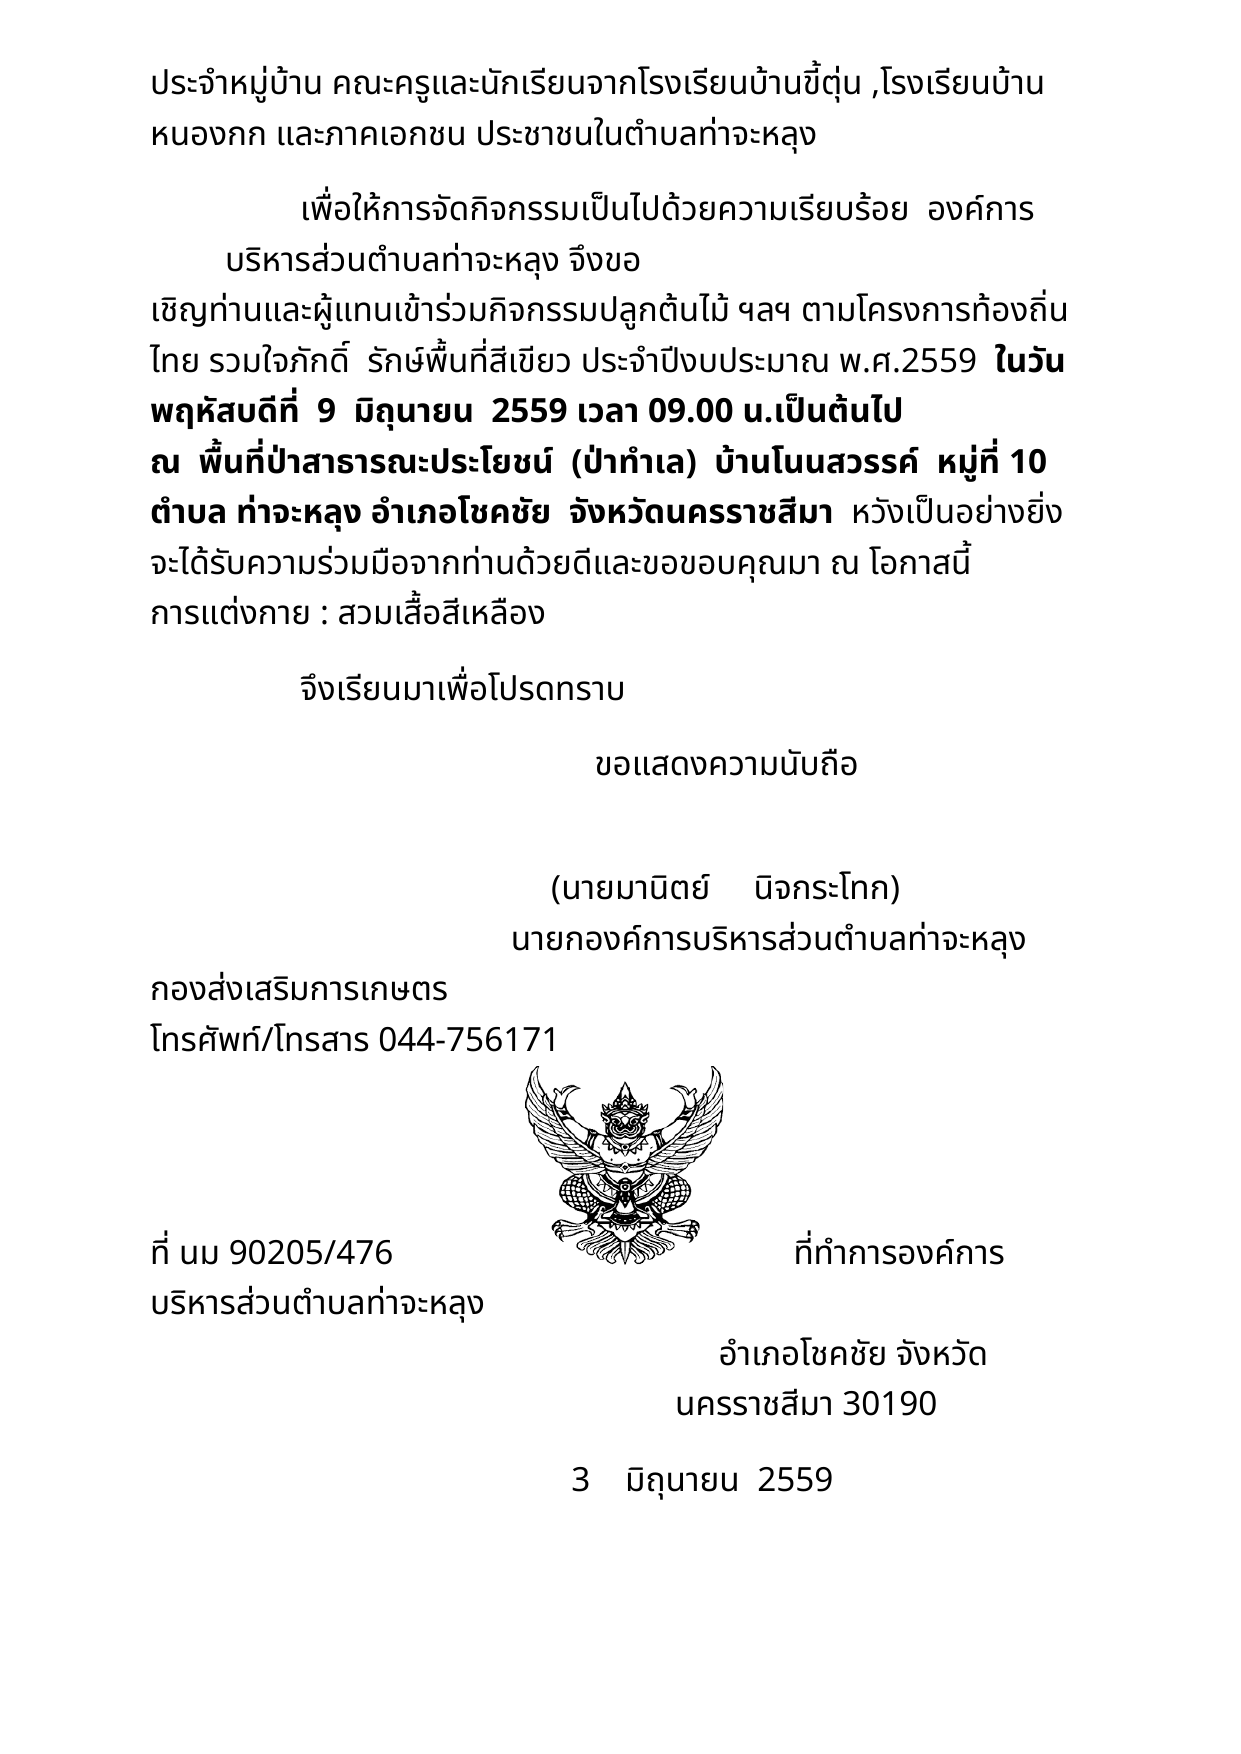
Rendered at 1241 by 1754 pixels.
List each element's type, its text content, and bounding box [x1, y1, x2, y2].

text อำเภอโชคชัย จังหวัดนครราชสีมา 30190 [675, 1330, 1090, 1431]
text ขอแสดงความนับถือ [150, 740, 1090, 791]
text การแต่งกาย : สวมเสื้อสีเหลือง [150, 589, 1090, 640]
text นายกองค์การบริหารส่วนตำบลท่าจะหลุง [375, 914, 1090, 965]
text ณ พื้นที่ป่าสาธารณะประโยชน์ (ป่าทำเล) บ้านโนนสวรรค์ หมู่ที่ 10 ตำบล ท่าจะหลุง อำเภอโชคชัย จังหวัดนครราชสีมา หวังเป็นอย่างยิ่งจะได้รับความร่วมมือจากท่านด้วยดีและขอขอบคุณมา ณ โอกาสนี้ [150, 438, 1090, 589]
text เพื่อให้การจัดกิจกรรมเป็นไปด้วยความเรียบร้อย องค์การบริหารส่วนตำบลท่าจะหลุง จึงขอ [225, 185, 1090, 286]
text 3 มิถุนายน 2559 [375, 1456, 1090, 1506]
text ที่ นม 90205/476 ที่ทำการองค์การบริหารส่วนตำบลท่าจะหลุง [150, 1066, 1090, 1330]
title โทรศัพท์/โทรสาร 044-756171 [150, 1015, 1090, 1066]
title กองส่งเสริมการเกษตร [150, 965, 1090, 1015]
picture [525, 1066, 724, 1265]
text (นายมานิตย์ นิจกระโทก) [450, 864, 1090, 914]
text จึงเรียนมาเพื่อโปรดทราบ [225, 665, 1090, 715]
text เชิญท่านและผู้แทนเข้าร่วมกิจกรรมปลูกต้นไม้ ฯลฯ ตามโครงการท้องถิ่นไทย รวมใจภักดิ์ รักษ์พื้นที่สีเขียว ประจำปีงบประมาณ พ.ศ.2559 ในวันพฤหัสบดีที่ 9 มิถุนายน 2559 เวลา 09.00 น.เป็นต้นไป [150, 286, 1090, 438]
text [150, 59, 1090, 160]
